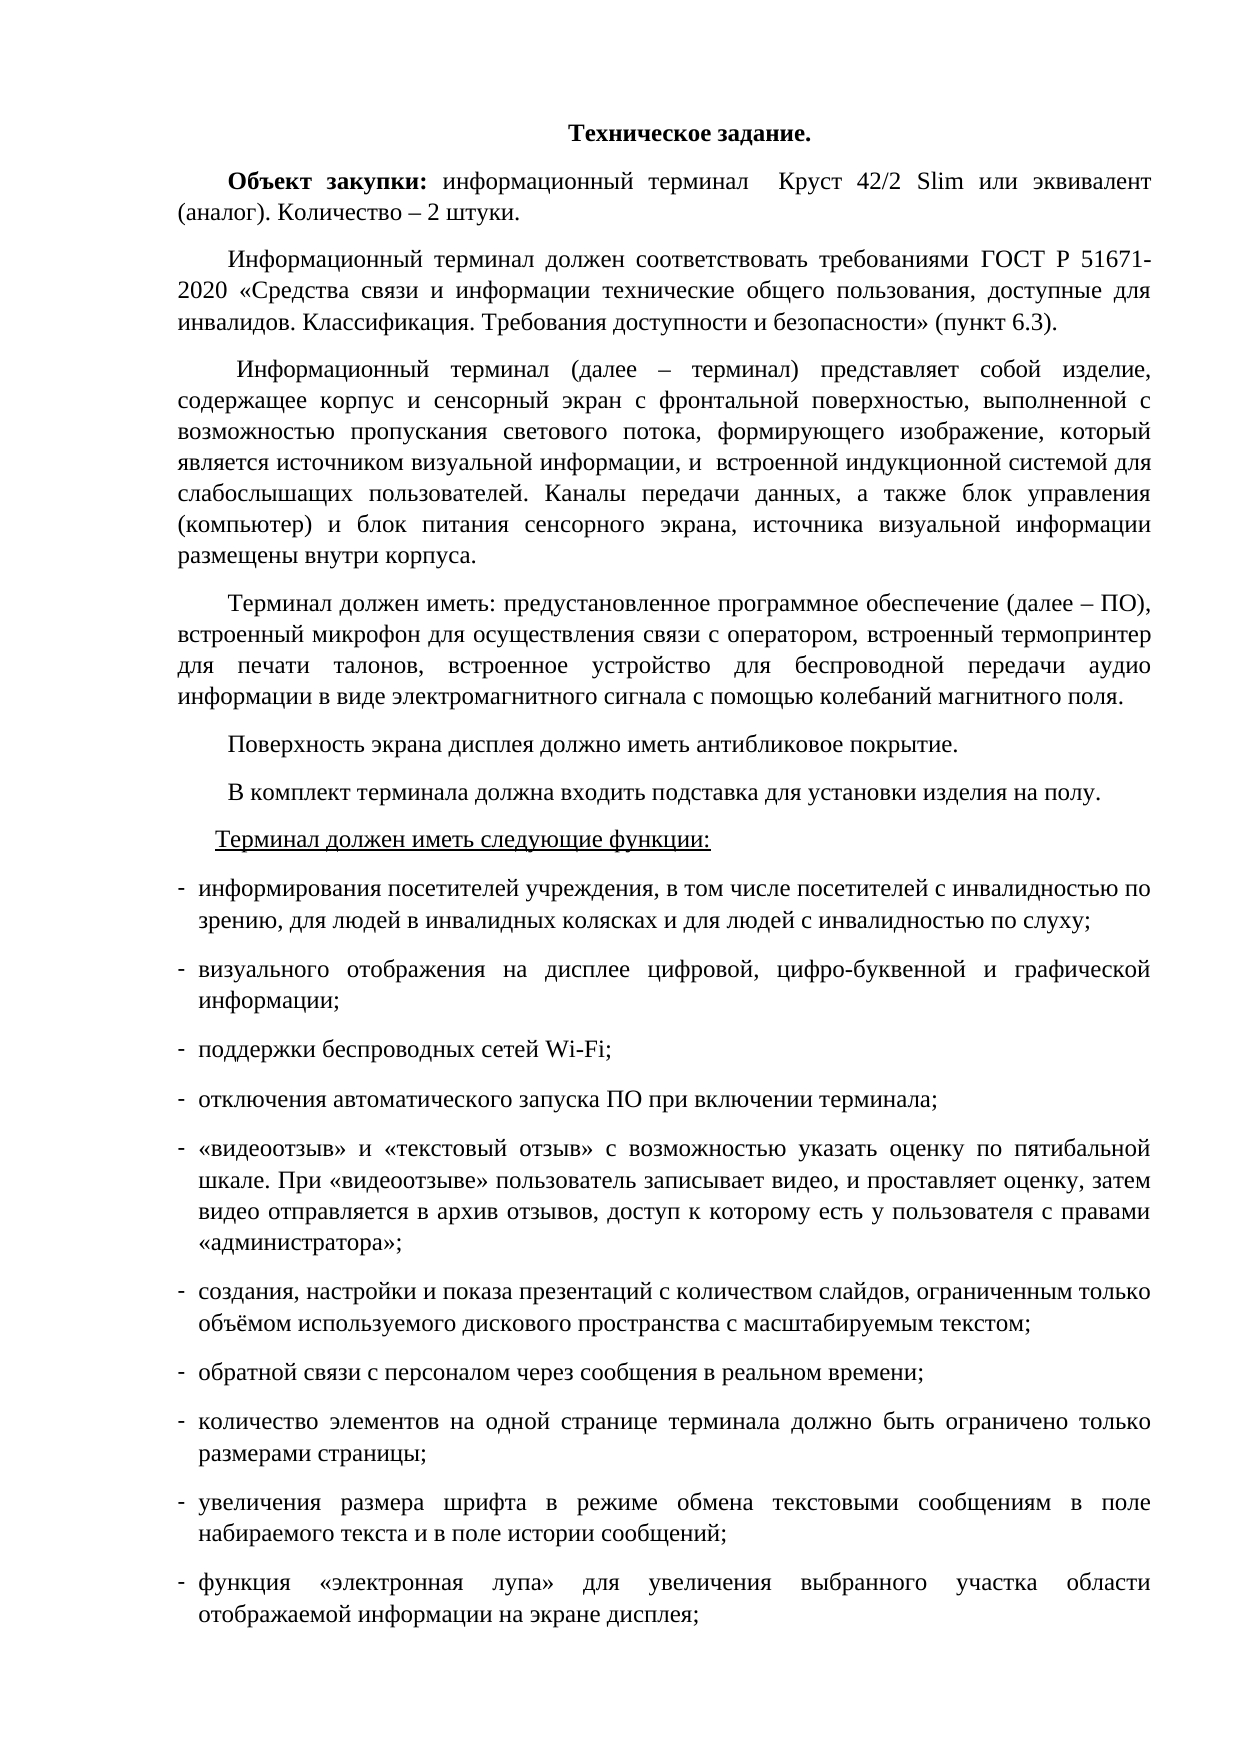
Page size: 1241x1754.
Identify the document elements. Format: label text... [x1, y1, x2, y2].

text Поверхность экрана дисплея должно иметь антибликовое покрытие. [177, 729, 1152, 758]
text Информационный терминал (далее – терминал) представляет собой изделие, содержащее корпус и сенсорный экран с фронтальной поверхностью, выполненной с возможностью пропускания светового потока, формирующего изображение, который является источником визуальной информации, и встроенной индукционной системой для слабослышащих пользователей. Каналы передачи данных, а также блок управления (компьютер) и блок питания сенсорного экрана, источника визуальной информации размещены внутри корпуса. [177, 354, 1152, 569]
text Объект закупки: информационный терминал Круст 42/2 Slim или эквивалент (аналог). Количество – 2 штуки. [177, 166, 1152, 226]
list обратной связи с персоналом через сообщения в реальном времени; [177, 1356, 1152, 1386]
text Техническое задание. [177, 118, 1152, 147]
text Информационный терминал должен соответствовать требованиями ГОСТ Р 51671-2020 «Средства связи и информации технические общего пользования, доступные для инвалидов. Классификация. Требования доступности и безопасности» (пункт 6.3). [177, 244, 1152, 335]
text Терминал должен иметь следующие функции: [177, 824, 1152, 853]
list «видеоотзыв» и «текстовый отзыв» с возможностью указать оценку по пятибальной шкале. При «видеоотзыве» пользователь записывает видео, и проставляет оценку, затем видео отправляется в архив отзывов, доступ к которому есть у пользователя с правами «администратора»; [177, 1132, 1152, 1256]
list функция «электронная лупа» для увеличения выбранного участка области отображаемой информации на экране дисплея; [177, 1566, 1152, 1628]
list создания, настройки и показа презентаций с количеством слайдов, ограниченным только объёмом используемого дискового пространства с масштабируемым текстом; [177, 1275, 1152, 1337]
list увеличения размера шрифта в режиме обмена текстовыми сообщениям в поле набираемого текста и в поле истории сообщений; [177, 1486, 1152, 1547]
list отключения автоматического запуска ПО при включении терминала; [177, 1083, 1152, 1113]
list информирования посетителей учреждения, в том числе посетителей с инвалидностью по зрению, для людей в инвалидных колясках и для людей с инвалидностью по слуху; [177, 872, 1152, 934]
list количество элементов на одной странице терминала должно быть ограничено только размерами страницы; [177, 1405, 1152, 1467]
list поддержки беспроводных сетей Wi-Fi; [177, 1033, 1152, 1064]
text Терминал должен иметь: предустановленное программное обеспечение (далее – ПО), встроенный микрофон для осуществления связи с оператором, встроенный термопринтер для печати талонов, встроенное устройство для беспроводной передачи аудио информации в виде электромагнитного сигнала с помощью колебаний магнитного поля. [177, 588, 1152, 710]
text В комплект терминала должна входить подставка для установки изделия на полу. [177, 777, 1152, 806]
list визуального отображения на дисплее цифровой, цифро-буквенной и графической информации; [177, 953, 1152, 1014]
